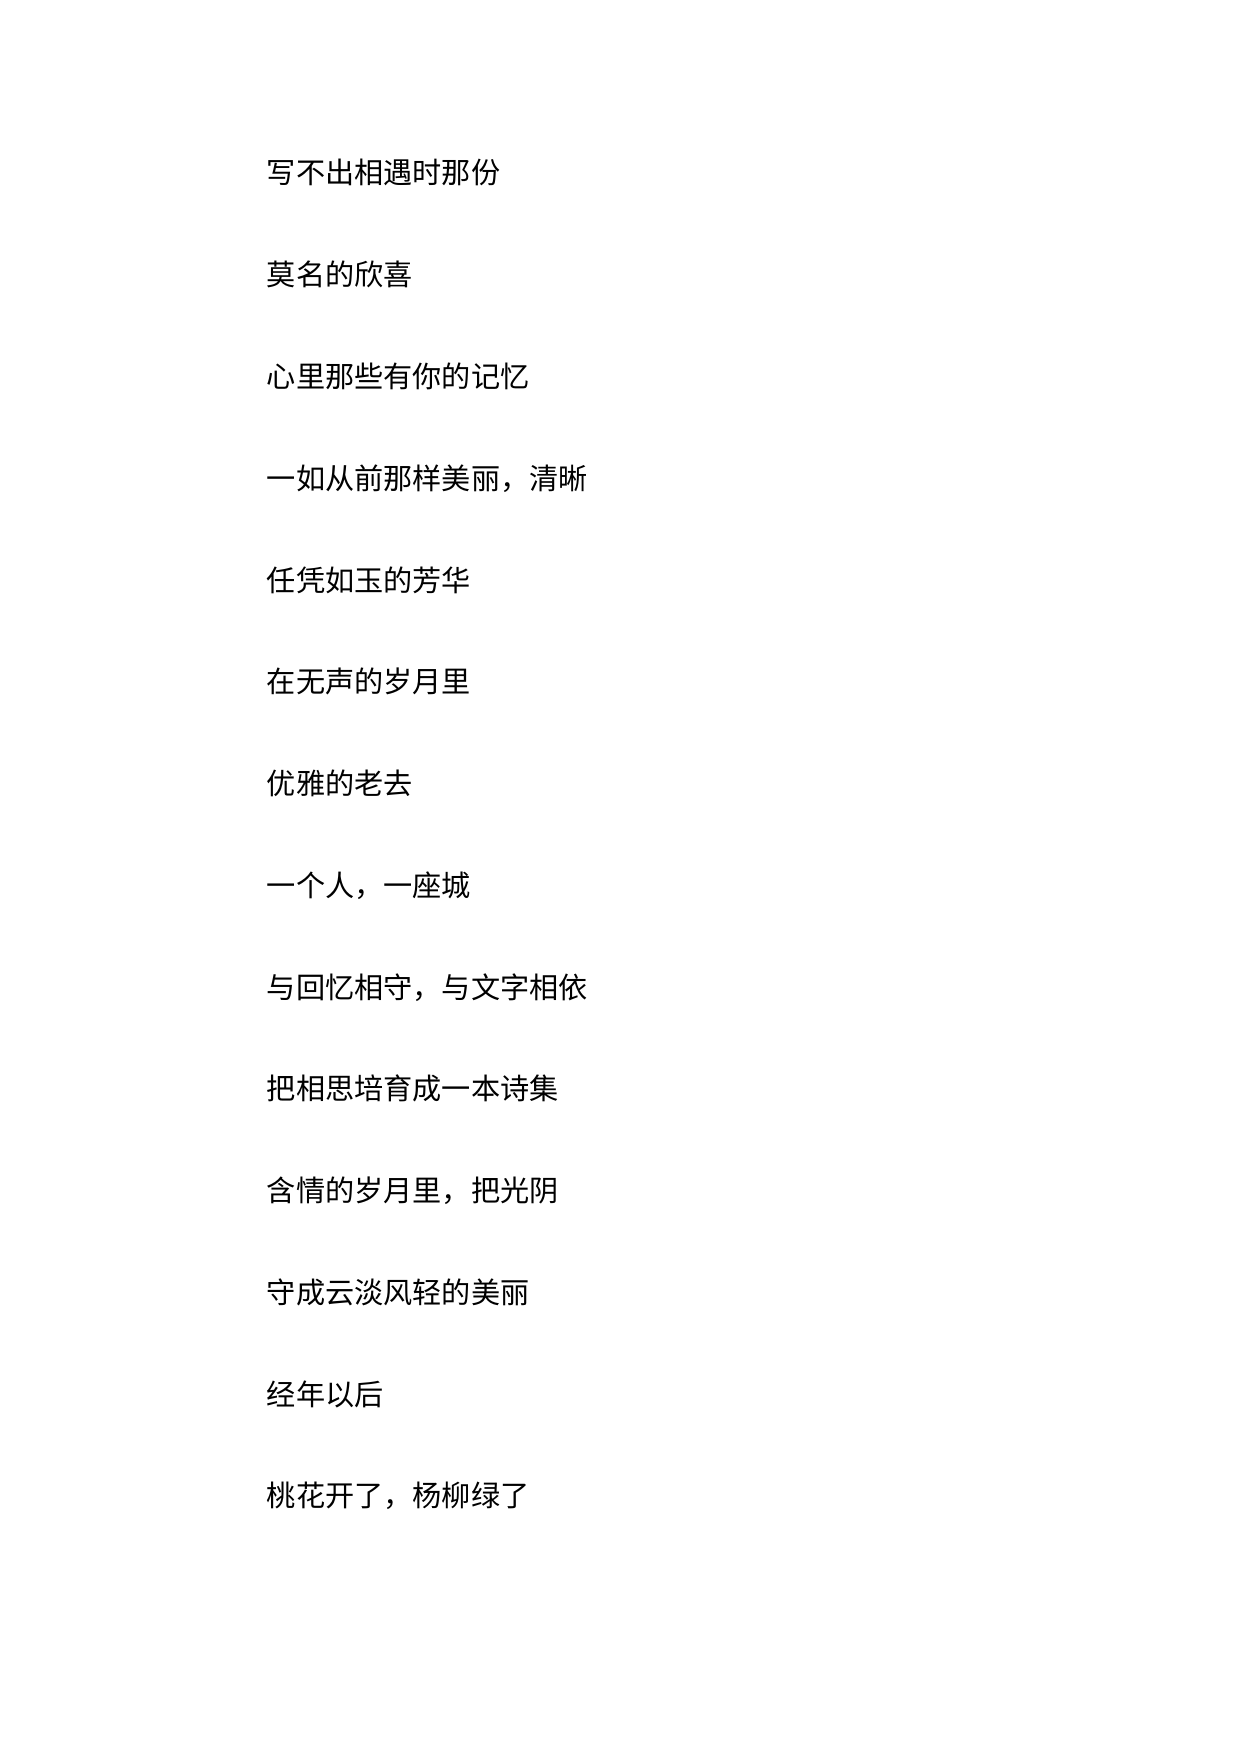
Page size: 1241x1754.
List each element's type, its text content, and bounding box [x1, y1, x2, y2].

text 含情的岁月里，把光阴 [150, 1168, 1090, 1210]
text 与回忆相守，与文字相依 [150, 964, 1090, 1006]
text 写不出相遇时那份 [150, 150, 1090, 192]
text 一如从前那样美丽，清晰 [150, 455, 1090, 498]
text 守成云淡风轻的美丽 [150, 1269, 1090, 1312]
text 一个人，一座城 [150, 862, 1090, 905]
text 任凭如玉的芳华 [150, 557, 1090, 599]
text 心里那些有你的记忆 [150, 353, 1090, 396]
text 把相思培育成一本诗集 [150, 1066, 1090, 1108]
text 莫名的欣喜 [150, 252, 1090, 294]
text 桃花开了，杨柳绿了 [150, 1473, 1090, 1515]
text 经年以后 [150, 1371, 1090, 1413]
text 在无声的岁月里 [150, 659, 1090, 701]
text 优雅的老去 [150, 761, 1090, 803]
